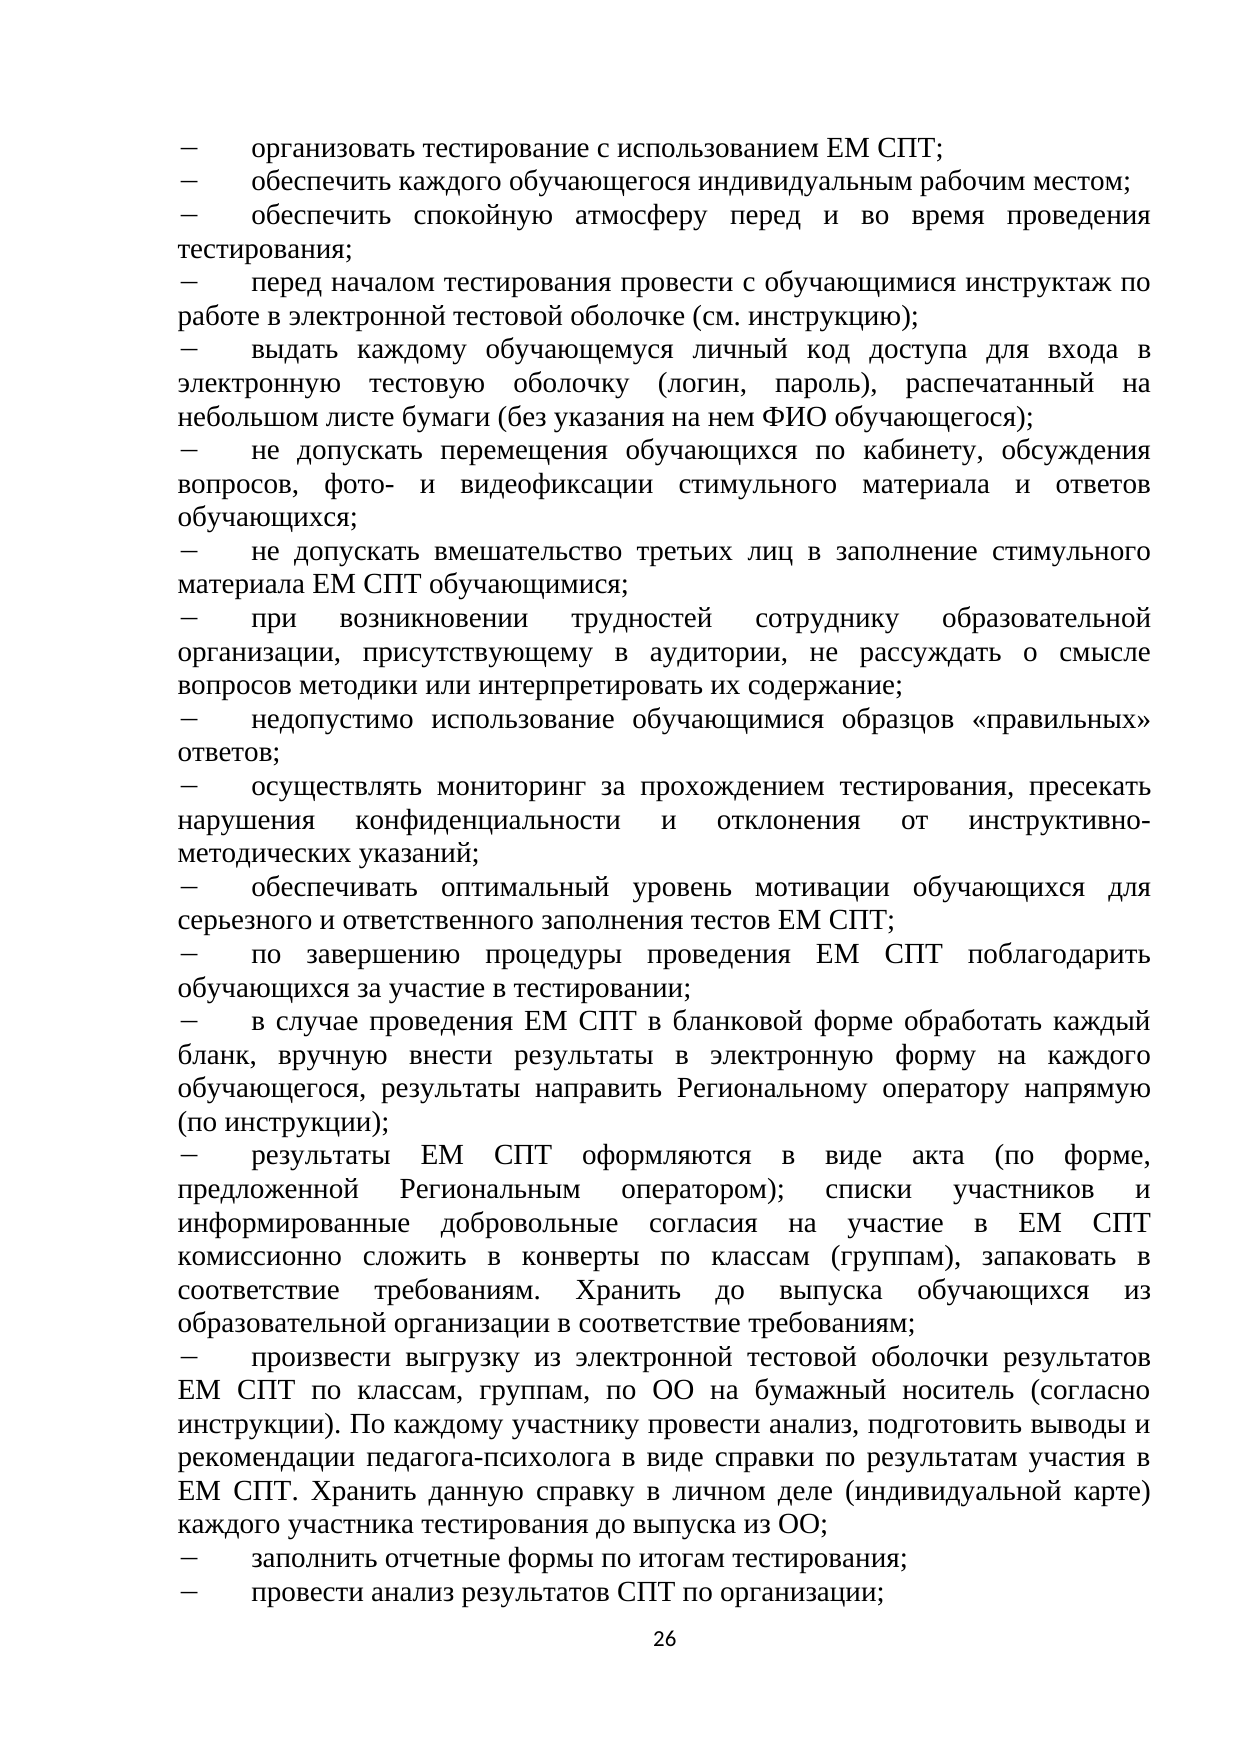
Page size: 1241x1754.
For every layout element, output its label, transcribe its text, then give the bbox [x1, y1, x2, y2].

list осуществлять мониторинг за прохождением тестирования, пресекать нарушения конфиденциальности и отклонения от инструктивно-методических указаний; [177, 768, 1152, 869]
list заполнить отчетные формы по итогам тестирования; [177, 1540, 1152, 1574]
list при возникновении трудностей сотруднику образовательной организации, присутствующему в аудитории, не рассуждать о смысле вопросов методики или интерпретировать их содержание; [177, 600, 1152, 701]
list обеспечить спокойную атмосферу перед и во время проведения тестирования; [177, 197, 1152, 264]
list произвести выгрузку из электронной тестовой оболочки результатов ЕМ СПТ по классам, группам, по ОО на бумажный носитель (согласно инструкции). По каждому участнику провести анализ, подготовить выводы и рекомендации педагога-психолога в виде справки по результатам участия в ЕМ СПТ. Хранить данную справку в личном деле (индивидуальной карте) каждого участника тестирования до выпуска из ОО; [177, 1339, 1152, 1540]
list по завершению процедуры проведения ЕМ СПТ поблагодарить обучающихся за участие в тестировании; [177, 936, 1152, 1003]
list недопустимо использование обучающимися образцов «правильных» ответов; [177, 701, 1152, 768]
list в случае проведения ЕМ СПТ в бланковой форме обработать каждый бланк, вручную внести результаты в электронную форму на каждого обучающегося, результаты направить Региональному оператору напрямую (по инструкции); [177, 1003, 1152, 1137]
list не допускать перемещения обучающихся по кабинету, обсуждения вопросов, фото- и видеофиксации стимульного материала и ответов обучающихся; [177, 432, 1152, 533]
list провести анализ результатов СПТ по организации; [177, 1574, 1152, 1607]
list обеспечить каждого обучающегося индивидуальным рабочим местом; [177, 163, 1152, 197]
list обеспечивать оптимальный уровень мотивации обучающихся для серьезного и ответственного заполнения тестов ЕМ СПТ; [177, 869, 1152, 936]
list не допускать вмешательство третьих лиц в заполнение стимульного материала ЕМ СПТ обучающимися; [177, 533, 1152, 600]
list результаты ЕМ СПТ оформляются в виде акта (по форме, предложенной Региональным оператором); списки участников и информированные добровольные согласия на участие в ЕМ СПТ комиссионно сложить в конверты по классам (группам), запаковать в соответствие требованиям. Хранить до выпуска обучающихся из образовательной организации в соответствие требованиям; [177, 1137, 1152, 1339]
list перед началом тестирования провести с обучающимися инструктаж по работе в электронной тестовой оболочке (см. инструкцию); [177, 264, 1152, 332]
list выдать каждому обучающемуся личный код доступа для входа в электронную тестовую оболочку (логин, пароль), распечатанный на небольшом листе бумаги (без указания на нем ФИО обучающегося); [177, 332, 1152, 432]
list организовать тестирование с использованием ЕМ СПТ; [177, 130, 1152, 163]
